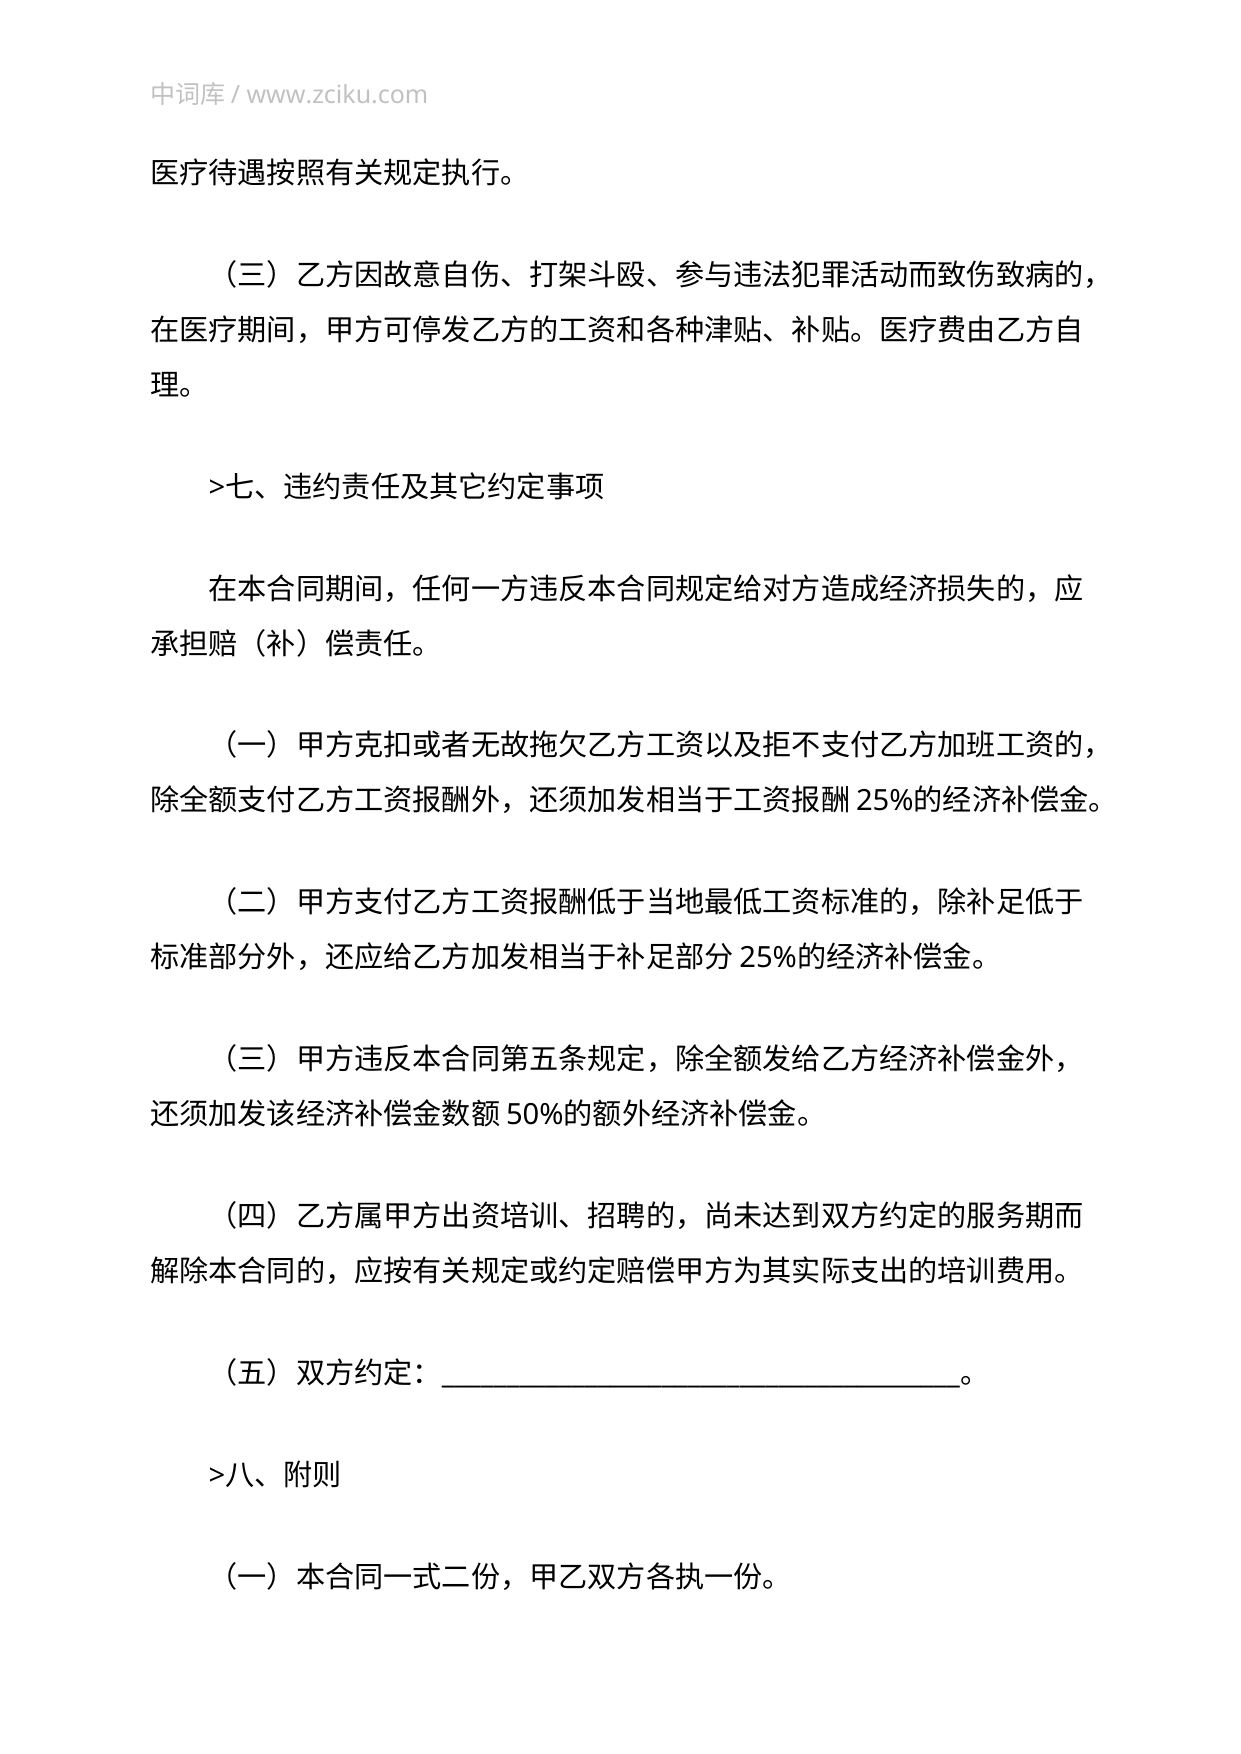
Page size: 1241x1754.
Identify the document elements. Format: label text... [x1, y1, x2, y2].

text （三）甲方违反本合同第五条规定，除全额发给乙方经济补偿金外，还须加发该经济补偿金数额50%的额外经济补偿金。 [150, 1036, 1090, 1133]
text （二）甲方支付乙方工资报酬低于当地最低工资标准的，除补足低于标准部分外，还应给乙方加发相当于补足部分25%的经济补偿金。 [150, 879, 1090, 976]
text （五）双方约定：________________________________________。 [150, 1349, 1090, 1392]
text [150, 150, 1090, 192]
text >八、附则 [150, 1451, 1090, 1494]
text >七、违约责任及其它约定事项 [150, 463, 1090, 506]
text （一）甲方克扣或者无故拖欠乙方工资以及拒不支付乙方加班工资的，除全额支付乙方工资报酬外，还须加发相当于工资报酬25%的经济补偿金。 [150, 722, 1090, 819]
text 在本合同期间，任何一方违反本合同规定给对方造成经济损失的，应承担赔（补）偿责任。 [150, 565, 1090, 662]
text （一）本合同一式二份，甲乙双方各执一份。 [150, 1553, 1090, 1596]
text （四）乙方属甲方出资培训、招聘的，尚未达到双方约定的服务期而解除本合同的，应按有关规定或约定赔偿甲方为其实际支出的培训费用。 [150, 1193, 1090, 1290]
text （三）乙方因故意自伤、打架斗殴、参与违法犯罪活动而致伤致病的，在医疗期间，甲方可停发乙方的工资和各种津贴、补贴。医疗费由乙方自理。 [150, 252, 1090, 404]
